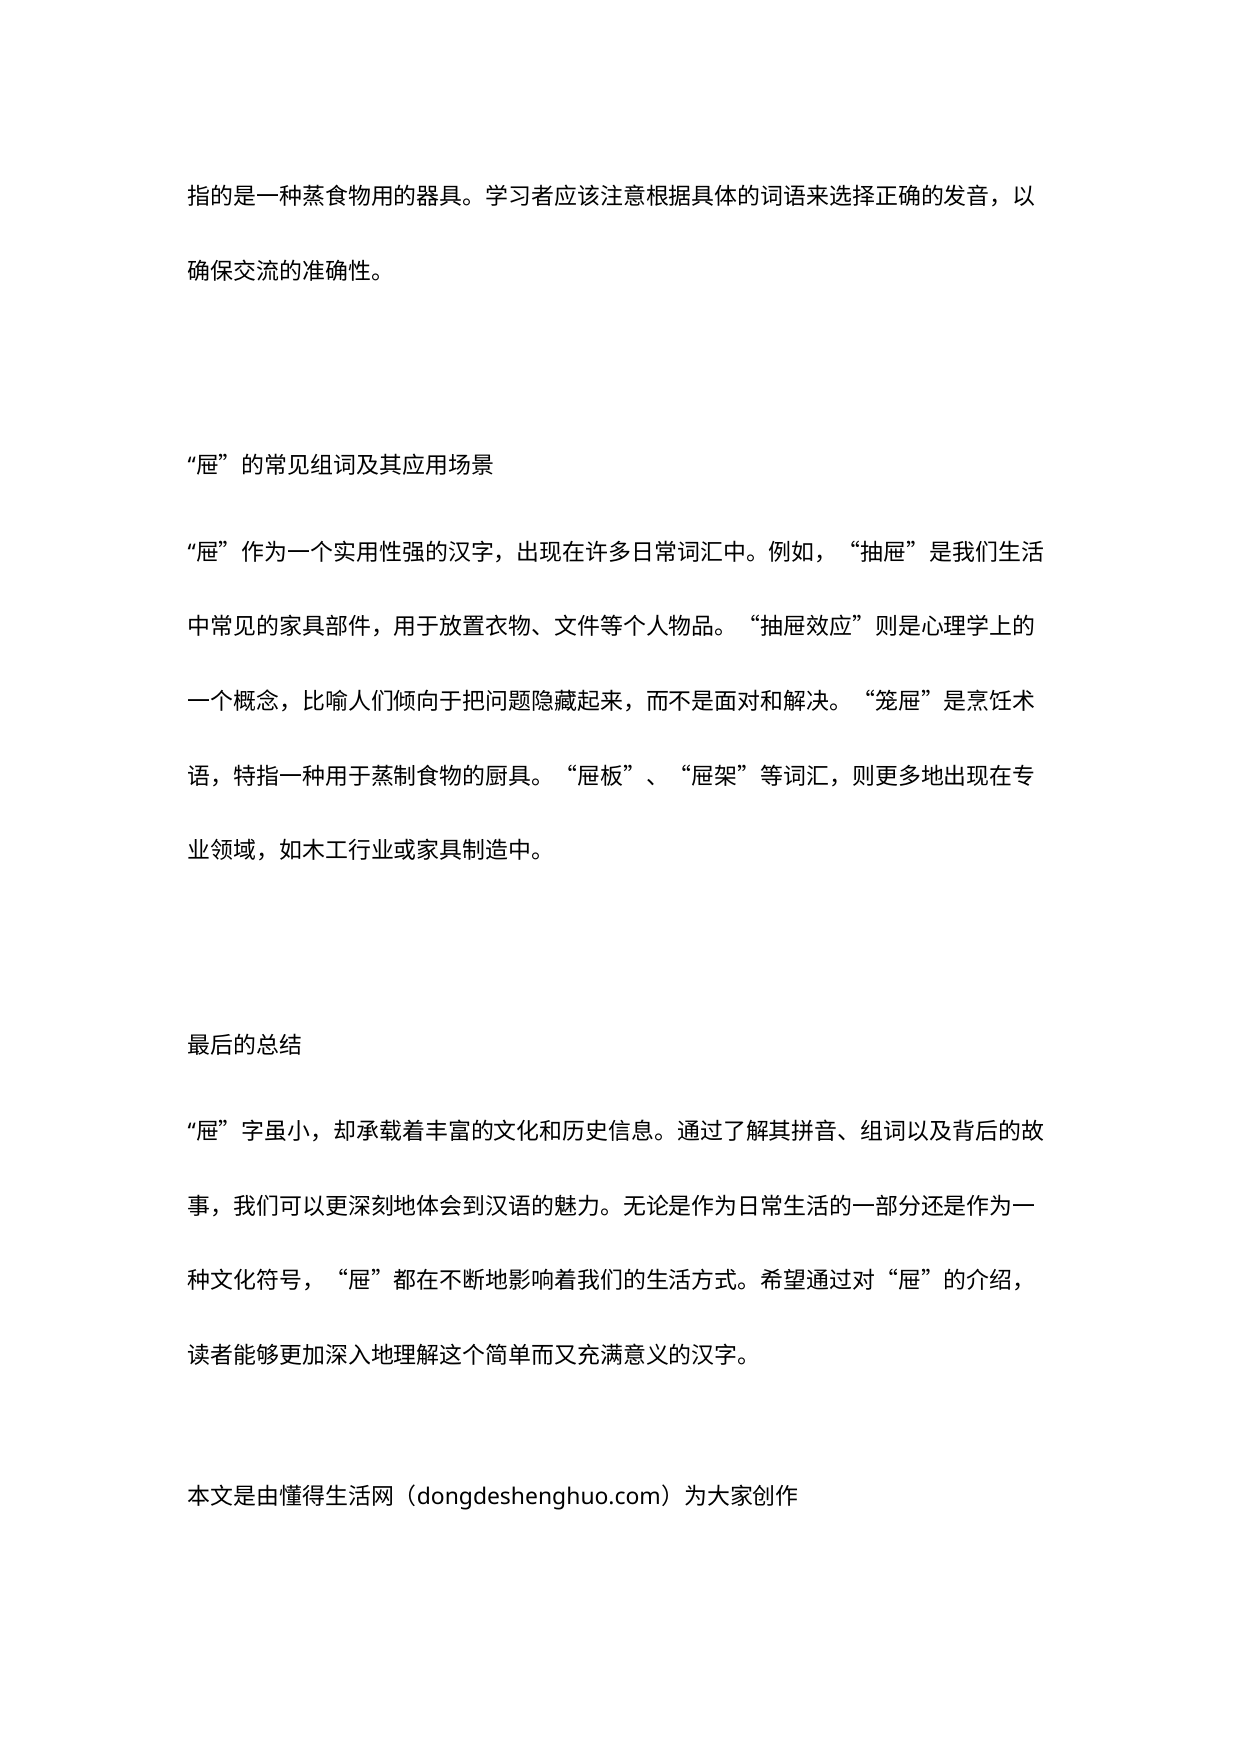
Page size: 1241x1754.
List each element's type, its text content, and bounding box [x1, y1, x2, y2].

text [187, 162, 1053, 302]
text “屉”的常见组词及其应用场景 [187, 431, 1053, 496]
text “屉”字虽小，却承载着丰富的文化和历史信息。通过了解其拼音、组词以及背后的故事，我们可以更深刻地体会到汉语的魅力。无论是作为日常生活的一部分还是作为一种文化符号，“屉”都在不断地影响着我们的生活方式。希望通过对“屉”的介绍，读者能够更加深入地理解这个简单而又充满意义的汉字。 [187, 1097, 1053, 1386]
text 本文是由懂得生活网（dongdeshenghuo.com）为大家创作 [187, 1462, 1053, 1527]
text “屉”作为一个实用性强的汉字，出现在许多日常词汇中。例如，“抽屉”是我们生活中常见的家具部件，用于放置衣物、文件等个人物品。“抽屉效应”则是心理学上的一个概念，比喻人们倾向于把问题隐藏起来，而不是面对和解决。“笼屉”是烹饪术语，特指一种用于蒸制食物的厨具。“屉板”、“屉架”等词汇，则更多地出现在专业领域，如木工行业或家具制造中。 [187, 518, 1053, 881]
text 最后的总结 [187, 1011, 1053, 1076]
